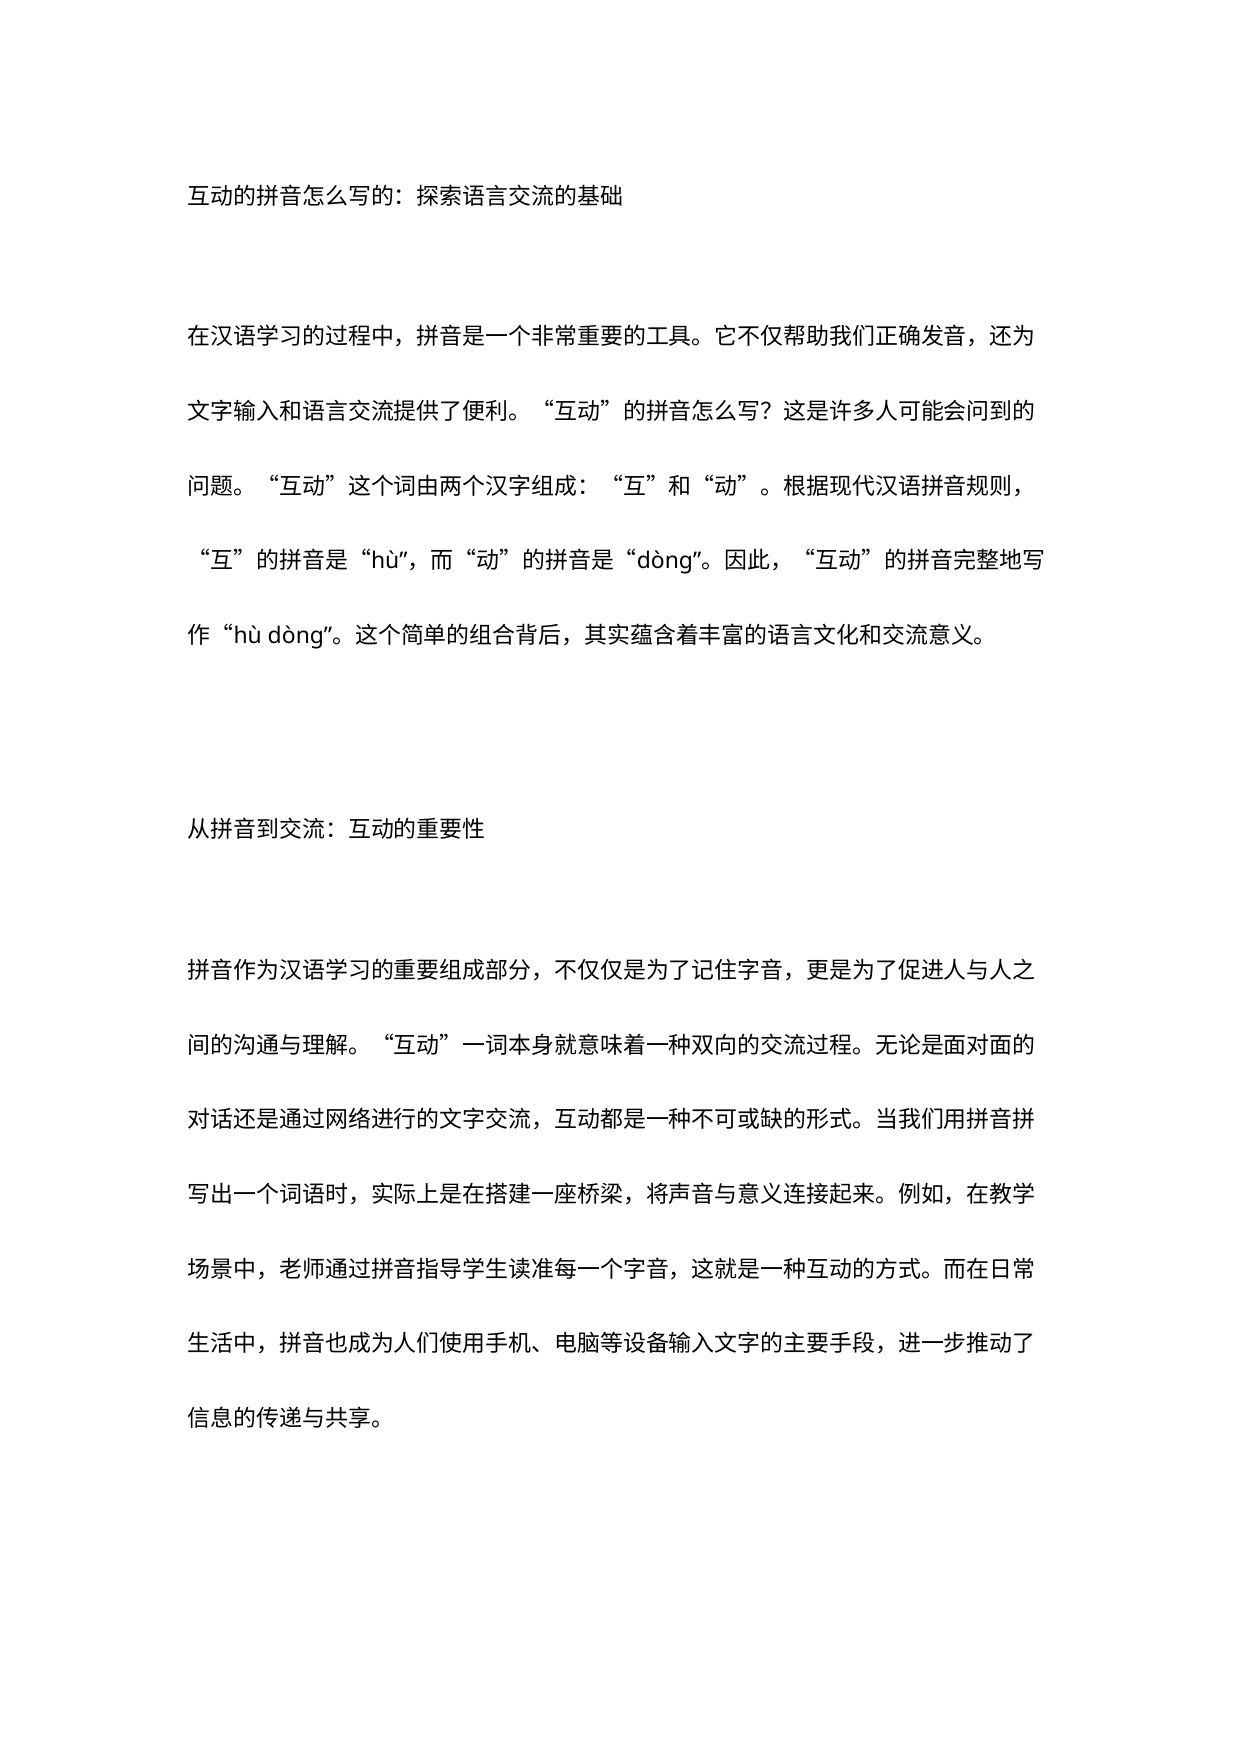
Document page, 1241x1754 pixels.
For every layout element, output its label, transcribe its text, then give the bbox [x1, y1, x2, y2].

text 在汉语学习的过程中，拼音是一个非常重要的工具。它不仅帮助我们正确发音，还为文字输入和语言交流提供了便利。“互动”的拼音怎么写？这是许多人可能会问到的问题。“互动”这个词由两个汉字组成：“互”和“动”。根据现代汉语拼音规则，“互”的拼音是“hù”，而“动”的拼音是“dòng”。因此，“互动”的拼音完整地写作“hù dòng”。这个简单的组合背后，其实蕴含着丰富的语言文化和交流意义。 [187, 302, 1053, 666]
text 从拼音到交流：互动的重要性 [187, 796, 1053, 861]
text 互动的拼音怎么写的：探索语言交流的基础 [187, 162, 1053, 227]
text 拼音作为汉语学习的重要组成部分，不仅仅是为了记住字音，更是为了促进人与人之间的沟通与理解。“互动”一词本身就意味着一种双向的交流过程。无论是面对面的对话还是通过网络进行的文字交流，互动都是一种不可或缺的形式。当我们用拼音拼写出一个词语时，实际上是在搭建一座桥梁，将声音与意义连接起来。例如，在教学场景中，老师通过拼音指导学生读准每一个字音，这就是一种互动的方式。而在日常生活中，拼音也成为人们使用手机、电脑等设备输入文字的主要手段，进一步推动了信息的传递与共享。 [187, 936, 1053, 1449]
